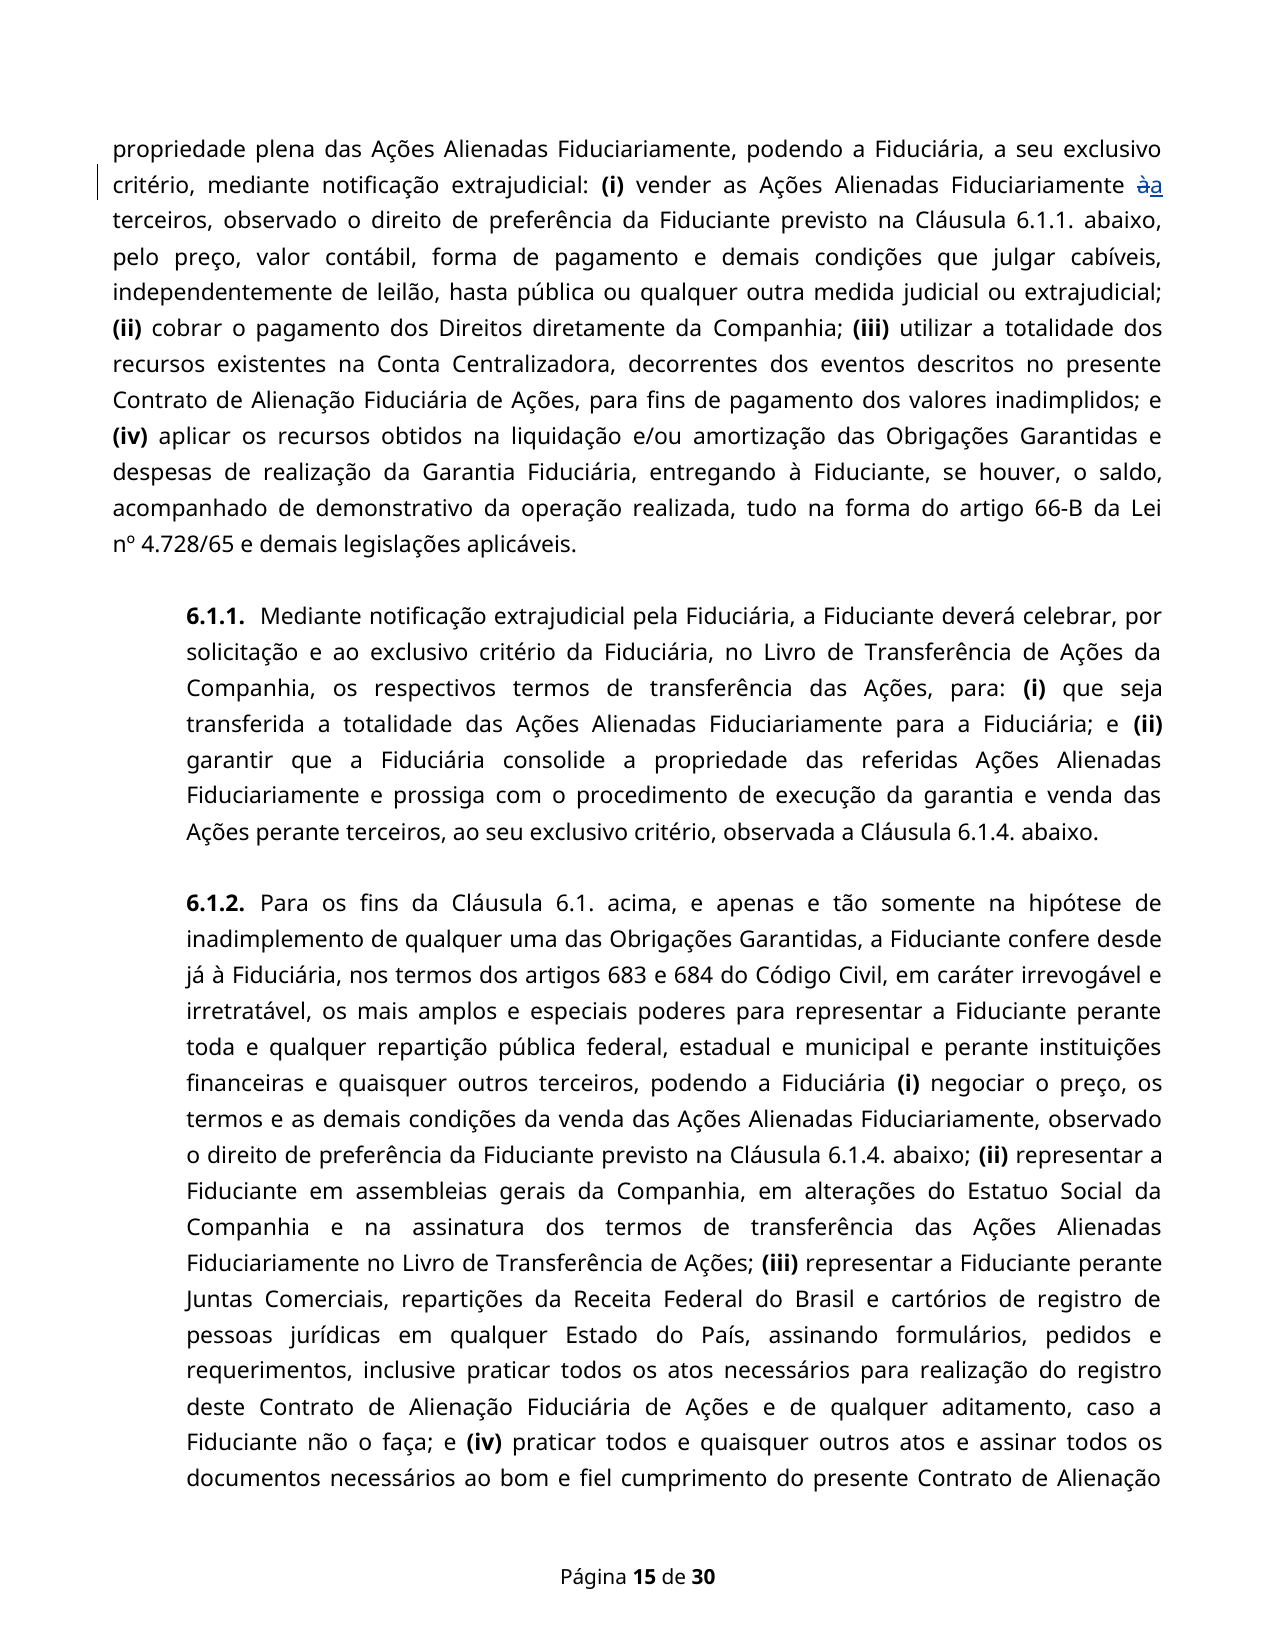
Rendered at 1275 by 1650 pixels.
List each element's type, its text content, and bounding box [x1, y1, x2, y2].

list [186, 887, 1163, 1493]
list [112, 133, 1163, 559]
list Mediante notificação extrajudicial pela Fiduciária, a Fiduciante deverá celebrar, por solicitação e ao exclusivo critério da Fiduciária, no Livro de Transferência de Ações da Companhia, os respectivos termos de transferência das Ações, para: (i) que seja transferida a totalidade das Ações Alienadas Fiduciariamente para a Fiduciária; e (ii) garantir que a Fiduciária consolide a propriedade das referidas Ações Alienadas Fiduciariamente e prossiga com o procedimento de execução da garantia e venda das Ações perante terceiros, ao seu exclusivo critério, observada a Cláusula 6.1.4. abaixo. [186, 600, 1163, 847]
